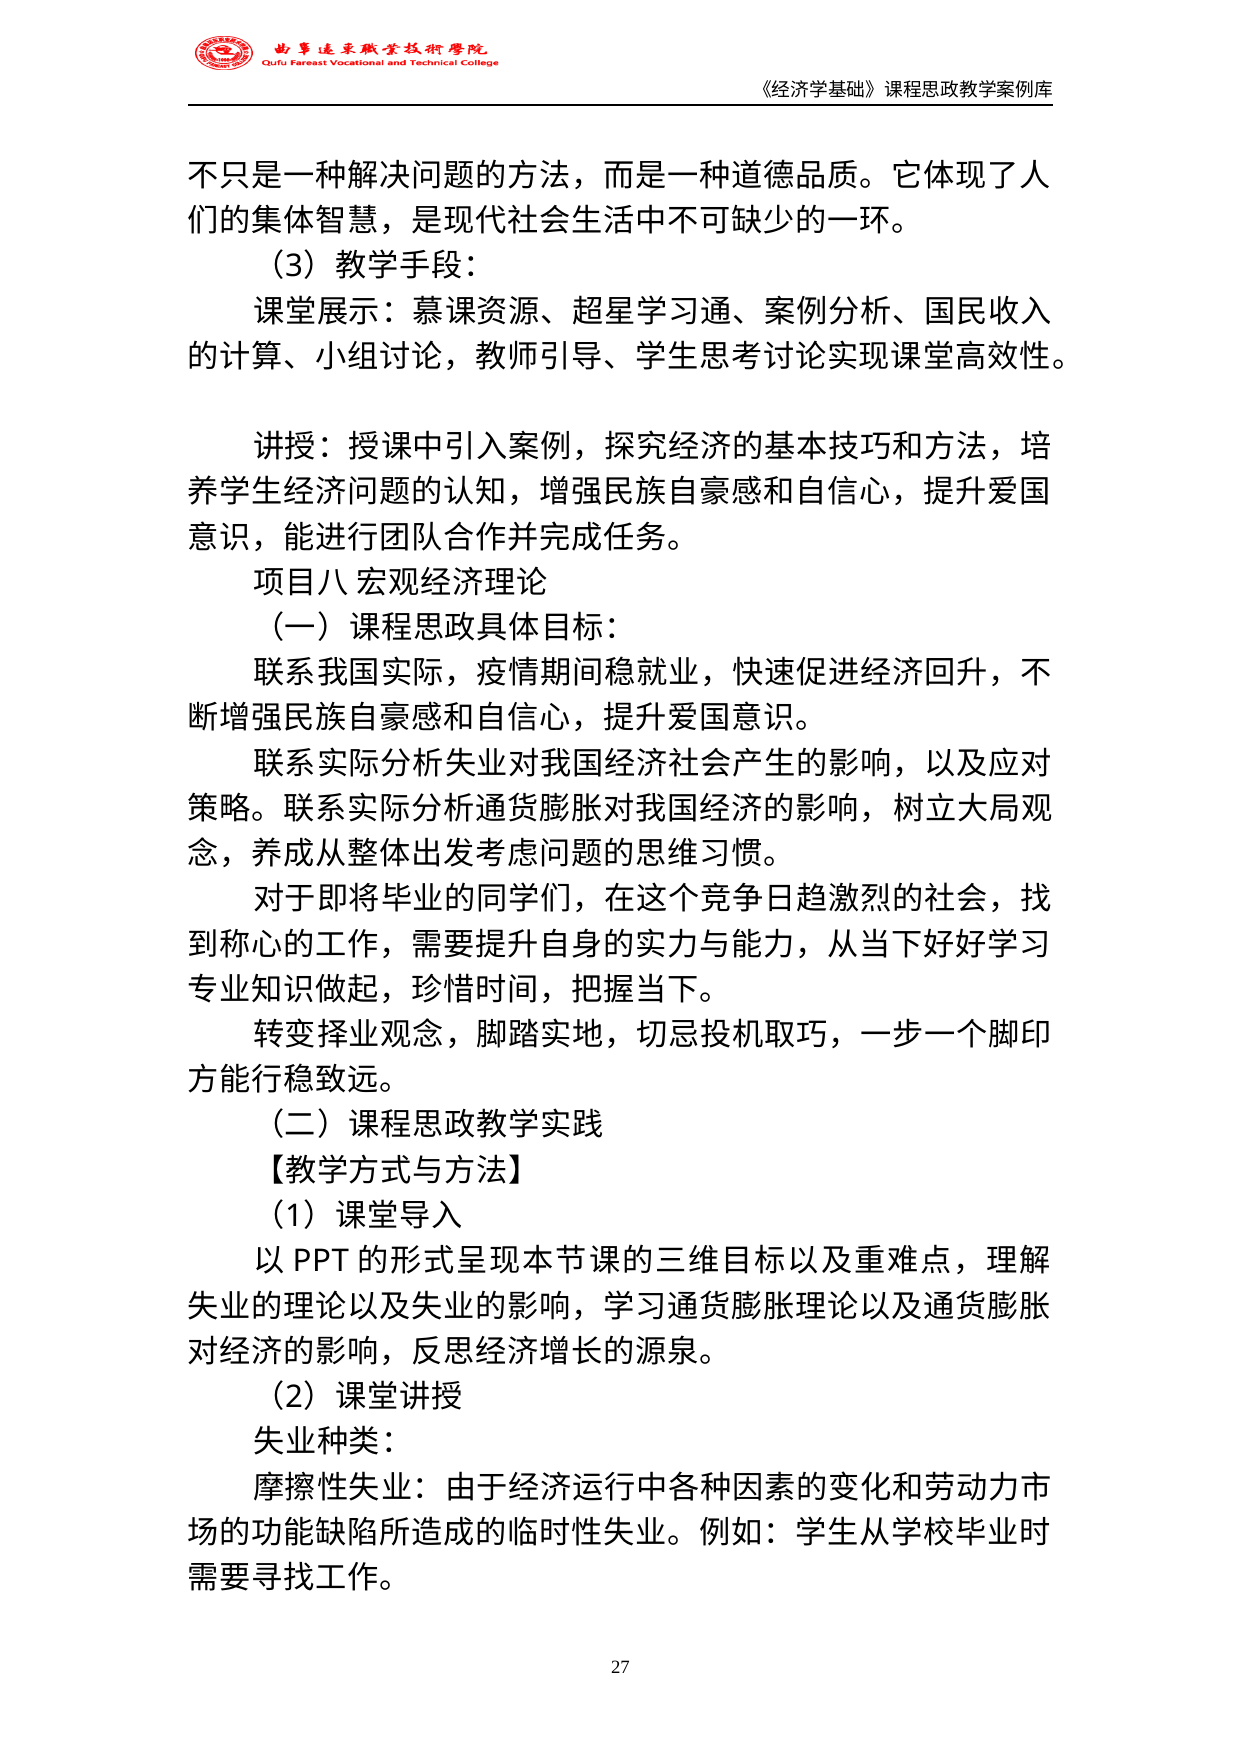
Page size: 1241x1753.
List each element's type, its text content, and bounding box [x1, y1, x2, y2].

list 失业种类： [187, 1417, 1053, 1462]
text 【教学方式与方法】 [187, 1145, 1053, 1190]
list 以PPT的形式呈现本节课的三维目标以及重难点，理解失业的理论以及失业的影响，学习通货膨胀理论以及通货膨胀对经济的影响，反思经济增长的源泉。 [187, 1235, 1053, 1371]
list 项目八 宏观经济理论 [187, 557, 1053, 602]
list 课程思政具体目标： [187, 602, 1053, 647]
list 课堂导入 [187, 1190, 1053, 1235]
list 摩擦性失业：由于经济运行中各种因素的变化和劳动力市场的功能缺陷所造成的临时性失业。例如：学生从学校毕业时需要寻找工作。 [187, 1462, 1053, 1597]
list 联系实际分析失业对我国经济社会产生的影响，以及应对策略。联系实际分析通货膨胀对我国经济的影响，树立大局观念，养成从整体出发考虑问题的思维习惯。 [187, 738, 1053, 873]
list 课堂展示：慕课资源、超星学习通、案例分析、国民收入的计算、小组讨论，教师引导、学生思考讨论实现课堂高效性。 [187, 286, 1053, 421]
list 对于即将毕业的同学们，在这个竞争日趋激烈的社会，找到称心的工作，需要提升自身的实力与能力，从当下好好学习专业知识做起，珍惜时间，把握当下。 [187, 873, 1053, 1009]
list （3）教学手段： [187, 240, 1053, 286]
list 联系我国实际，疫情期间稳就业，快速促进经济回升，不断增强民族自豪感和自信心，提升爱国意识。 [187, 647, 1053, 738]
text （二）课程思政教学实践 [187, 1099, 1053, 1145]
list 讲授：授课中引入案例，探究经济的基本技巧和方法，培养学生经济问题的认知，增强民族自豪感和自信心，提升爱国意识，能进行团队合作并完成任务。 [187, 421, 1053, 557]
list 课堂讲授 [187, 1371, 1053, 1417]
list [187, 150, 1053, 240]
list 转变择业观念，脚踏实地，切忌投机取巧，一步一个脚印方能行稳致远。 [187, 1009, 1053, 1099]
picture [187, 29, 519, 90]
